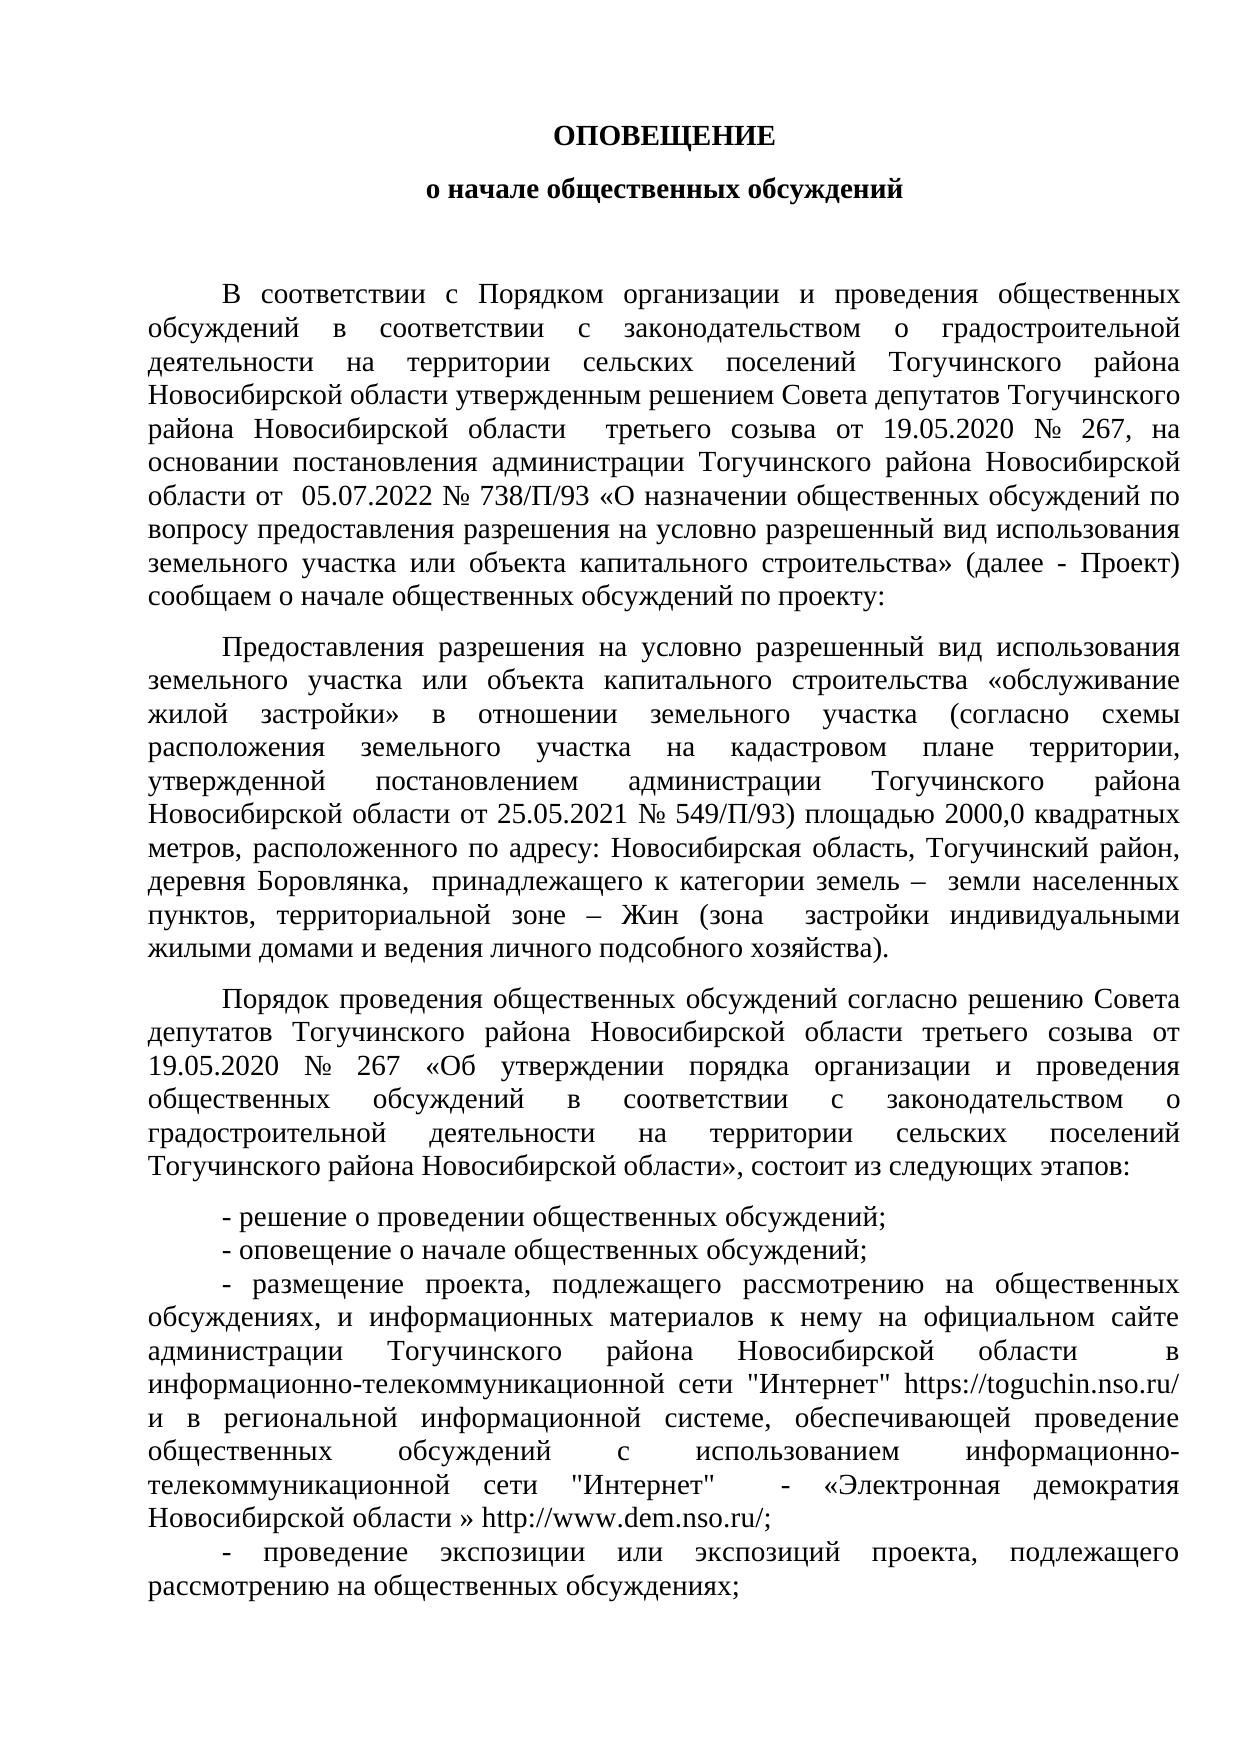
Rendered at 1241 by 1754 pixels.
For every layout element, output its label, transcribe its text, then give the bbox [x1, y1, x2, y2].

text Порядок проведения общественных обсуждений согласно решению Совета депутатов Тогучинского района Новосибирской области третьего созыва от 19.05.2020 № 267 «Об утверждении порядка организации и проведения общественных обсуждений в соответствии с законодательством о градостроительной деятельности на территории сельских поселений Тогучинского района Новосибирской области», состоит из следующих этапов: [148, 981, 1181, 1182]
text - проведение экспозиции или экспозиций проекта, подлежащего рассмотрению на общественных обсуждениях; [148, 1534, 1181, 1601]
text ОПОВЕЩЕНИЕ [148, 118, 1181, 152]
text Предоставления разрешения на условно разрешенный вид использования земельного участка или объекта капитального строительства «обслуживание жилой застройки» в отношении земельного участка (согласно схемы расположения земельного участка на кадастровом плане территории, утвержденной постановлением администрации Тогучинского района Новосибирской области от 25.05.2021 № 549/П/93) площадью 2000,0 квадратных метров, расположенного по адресу: Новосибирская область, Тогучинский район, деревня Боровлянка, принадлежащего к категории земель – земли населенных пунктов, территориальной зоне – Жин (зона застройки индивидуальными жилыми домами и ведения личного подсобного хозяйства). [148, 629, 1181, 964]
text - оповещение о начале общественных обсуждений; [148, 1232, 1181, 1266]
text о начале общественных обсуждений [148, 171, 1181, 204]
text - размещение проекта, подлежащего рассмотрению на общественных обсуждениях, и информационных материалов к нему на официальном сайте администрации Тогучинского района Новосибирской области в информационно-телекоммуникационной сети "Интернет" https://toguchin.nso.ru/ и в региональной информационной системе, обеспечивающей проведение общественных обсуждений с использованием информационно-телекоммуникационной сети "Интернет" - «Электронная демократия Новосибирской области » http://www.dem.nso.ru/; [148, 1266, 1181, 1534]
text - решение о проведении общественных обсуждений; [148, 1199, 1181, 1232]
text В соответствии с Порядком организации и проведения общественных обсуждений в соответствии с законодательством о градостроительной деятельности на территории сельских поселений Тогучинского района Новосибирской области утвержденным решением Совета депутатов Тогучинского района Новосибирской области третьего созыва от 19.05.2020 № 267, на основании постановления администрации Тогучинского района Новосибирской области от 05.07.2022 № 738/П/93 «О назначении общественных обсуждений по вопросу предоставления разрешения на условно разрешенный вид использования земельного участка или объекта капитального строительства» (далее - Проект) сообщаем о начале общественных обсуждений по проекту: [148, 277, 1181, 612]
